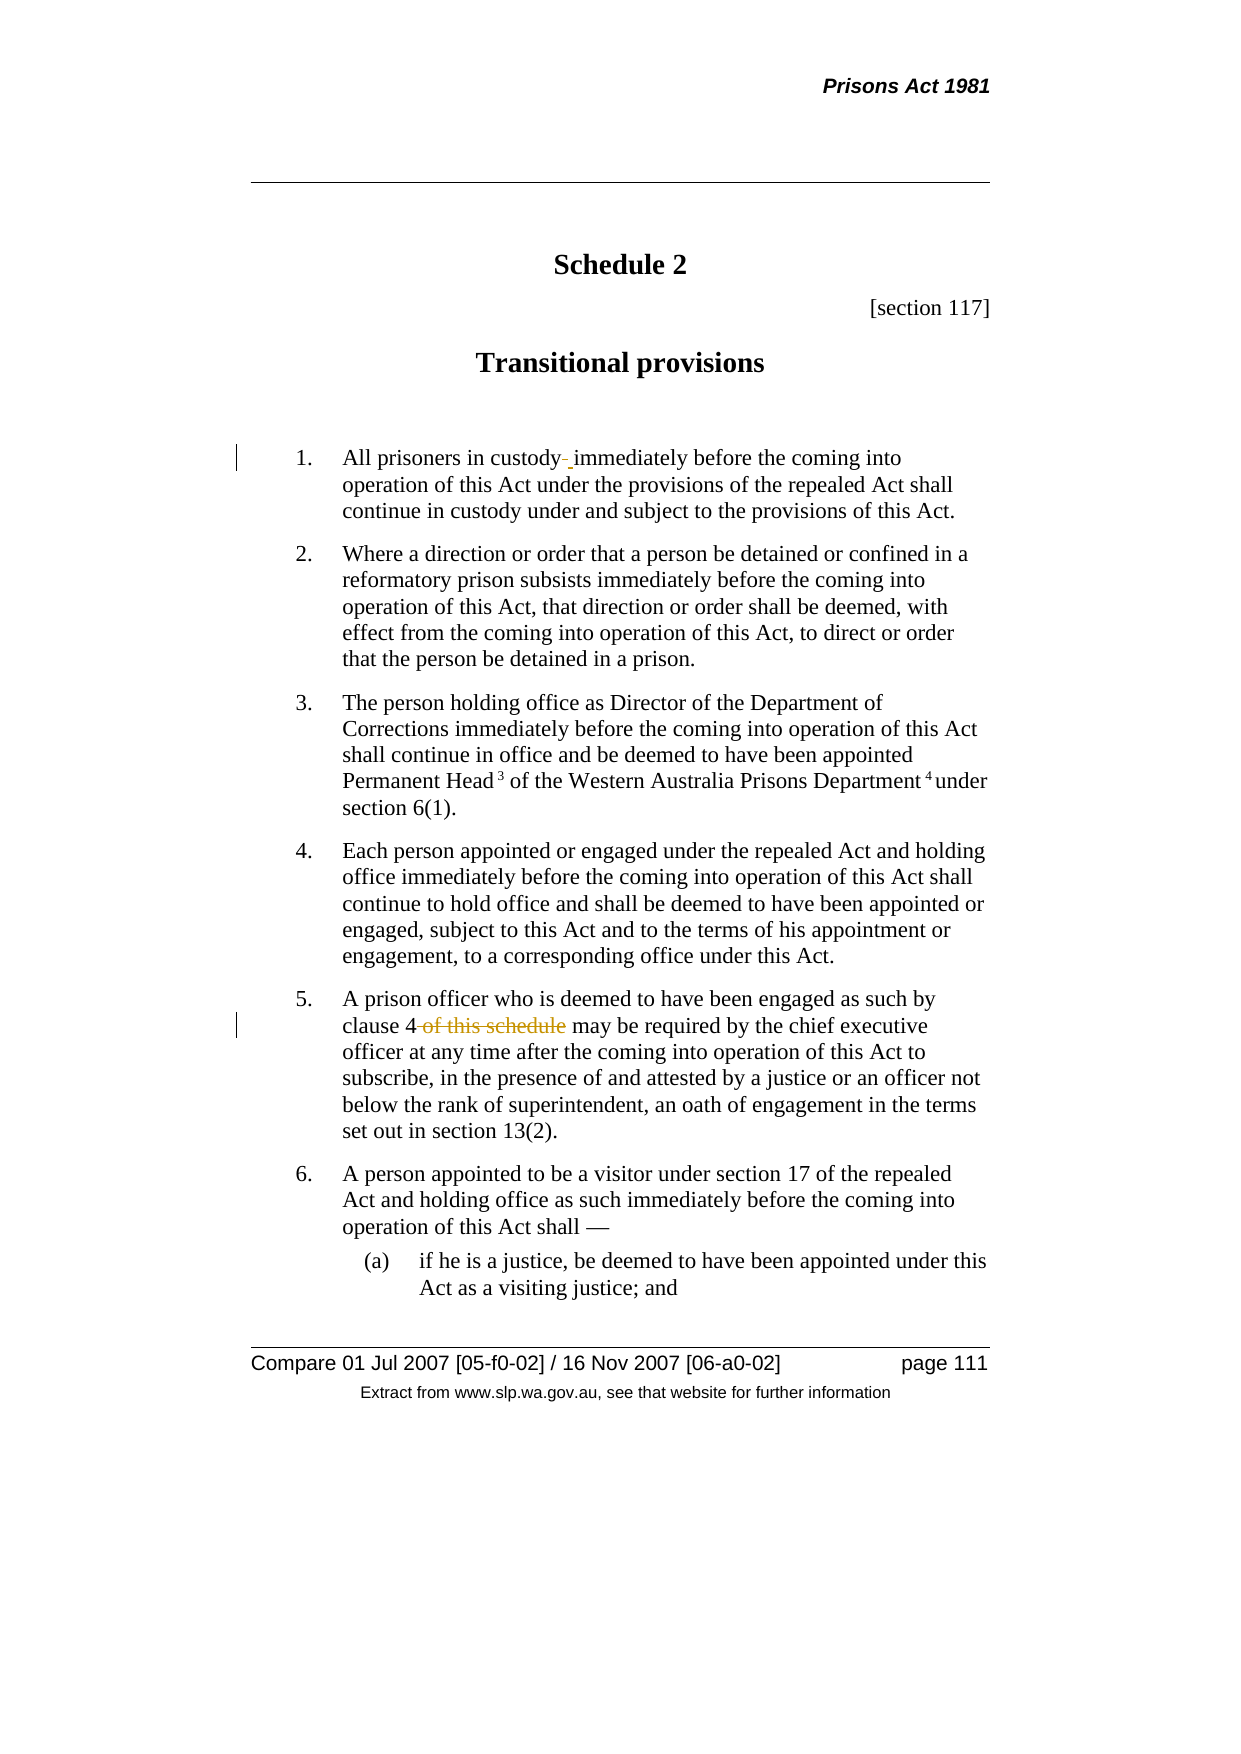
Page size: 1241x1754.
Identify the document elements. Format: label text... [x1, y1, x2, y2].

text 6. A person appointed to be a visitor under section 17 of the repealed Act and holding office as such immediately before the coming into operation of this Act shall — [251, 1160, 990, 1239]
text 4. Each person appointed or engaged under the repealed Act and holding office immediately before the coming into operation of this Act shall continue to hold office and shall be deemed to have been appointed or engaged, subject to this Act and to the terms of his appointment or engagement, to a corresponding office under this Act. [251, 837, 990, 969]
subtitle Transitional provisions [251, 345, 990, 378]
text [section 117] [251, 293, 990, 320]
text (a) if he is a justice, be deemed to have been appointed under this Act as a visiting justice; and [251, 1248, 990, 1300]
text 1. All prisoners in custodyimmediately before the coming into operation of this Act under the provisions of the repealed Act shall continue in custody under and subject to the provisions of this Act. [251, 444, 990, 523]
text 5. A prison officer who is deemed to have been engaged as such by clause 4 may be required by the chief executive officer at any time after the coming into operation of this Act to subscribe, in the presence of and attested by a justice or an officer not below the rank of superintendent, an oath of engagement in the terms set out in section 13(2). [251, 985, 990, 1143]
text 2. Where a direction or order that a person be detained or confined in a reformatory prison subsists immediately before the coming into operation of this Act, that direction or order shall be deemed, with effect from the coming into operation of this Act, to direct or order that the person be detained in a prison. [251, 540, 990, 672]
text 3. The person holding office as Director of the Department of Corrections immediately before the coming into operation of this Act shall continue in office and be deemed to have been appointed Permanent Head 3 of the Western Australia Prisons Department 4 under section 6(1). [251, 688, 990, 820]
subtitle Schedule 2 [251, 247, 990, 281]
